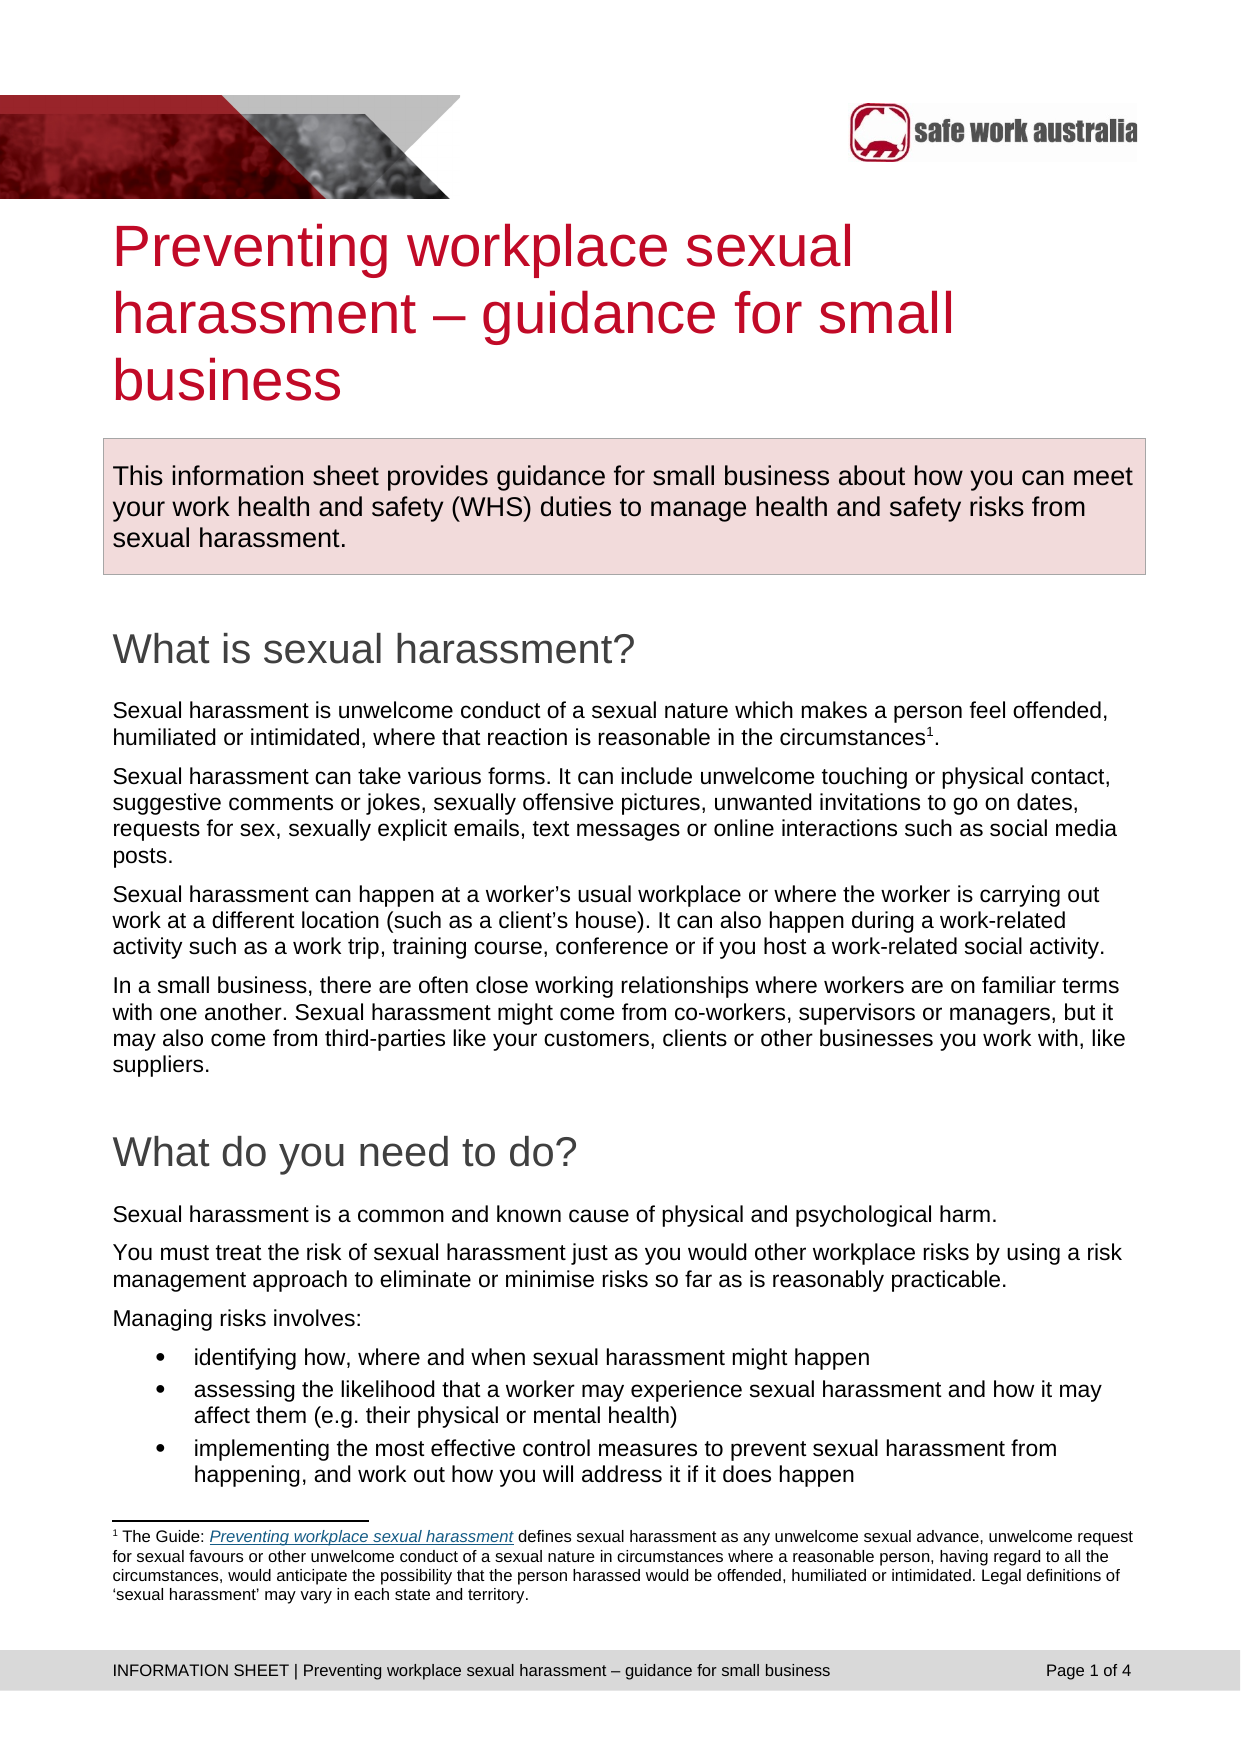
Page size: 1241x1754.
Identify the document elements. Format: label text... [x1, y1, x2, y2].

text This information sheet provides guidance for small business about how you can meet your work health and safety (WHS) duties to manage health and safety risks from sexual harassment. [104, 439, 1145, 574]
text Sexual harassment is unwelcome conduct of a sexual nature which makes a person feel offended, humiliated or intimidated, where that reaction is reasonable in the circumstances. [112, 697, 1137, 750]
text You must treat the risk of sexual harassment just as you would other workplace risks by using a risk management approach to eliminate or minimise risks so far as is reasonably practicable. [112, 1239, 1137, 1292]
picture [0, 95, 461, 199]
subtitle What do you need to do? [112, 1128, 1137, 1176]
text Managing risks involves: [112, 1304, 1137, 1331]
list identifying how, where and when sexual harassment might happen [156, 1343, 1137, 1370]
subtitle What is sexual harassment? [112, 624, 1137, 672]
text In a small business, there are often close working relationships where workers are on familiar terms with one another. Sexual harassment might come from co-workers, supervisors or managers, but it may also come from third-parties like your customers, clients or other businesses you work with, like suppliers. [112, 972, 1137, 1078]
text Sexual harassment is a common and known cause of physical and psychological harm. [112, 1201, 1137, 1227]
list implementing the most effective control measures to prevent sexual harassment from happening, and work out how you will address it if it does happen [156, 1435, 1137, 1488]
list assessing the likelihood that a worker may experience sexual harassment and how it may affect them (e.g. their physical or mental health) [156, 1376, 1137, 1429]
text Sexual harassment can happen at a worker’s usual workplace or where the worker is carrying out work at a different location (such as a client’s house). It can also happen during a work-related activity such as a work trip, training course, conference or if you host a work-related social activity. [112, 881, 1137, 960]
title Preventing workplace sexual harassment – guidance for small business [112, 212, 1137, 413]
text Sexual harassment can take various forms. It can include unwelcome touching or physical contact, suggestive comments or jokes, sexually offensive pictures, unwanted invitations to go on dates, requests for sex, sexually explicit emails, text messages or online interactions such as social media posts. [112, 763, 1137, 868]
picture [848, 103, 1138, 162]
